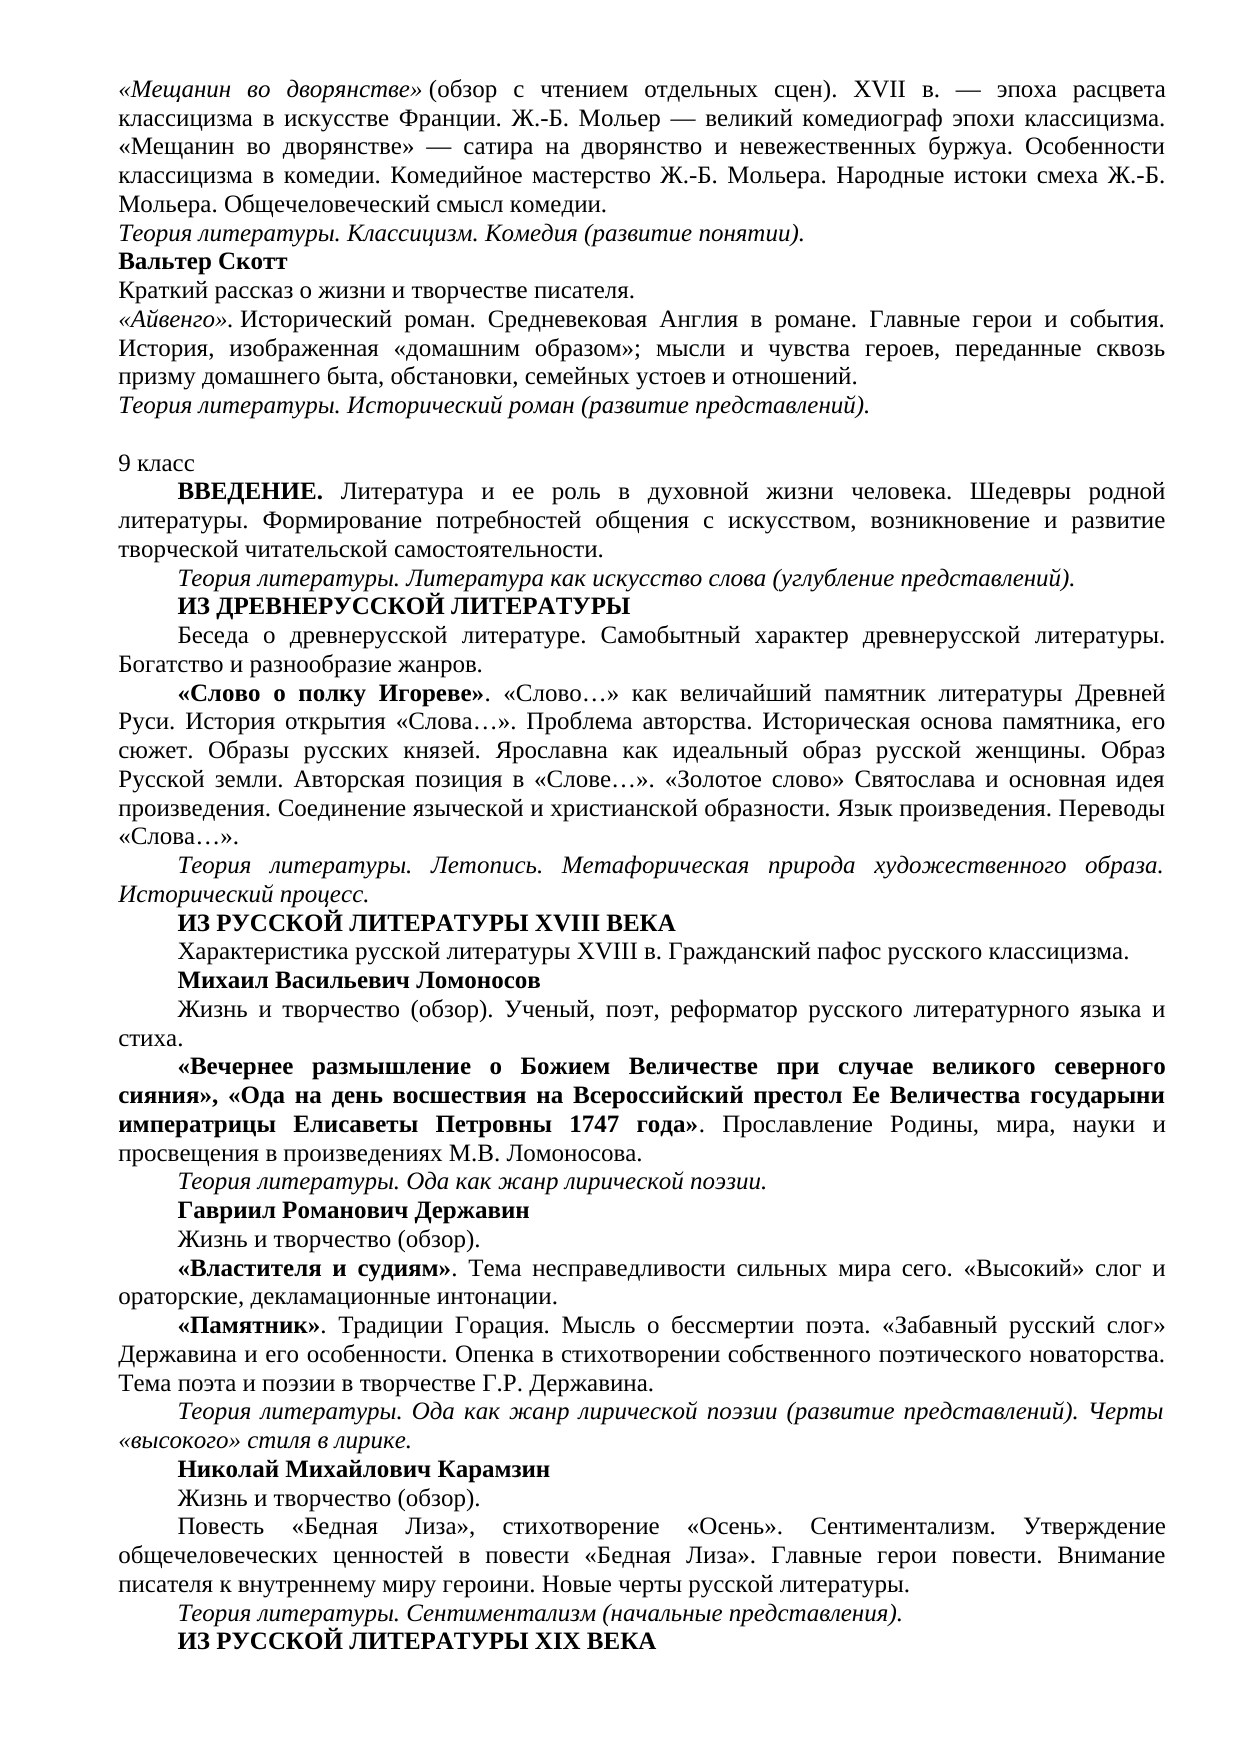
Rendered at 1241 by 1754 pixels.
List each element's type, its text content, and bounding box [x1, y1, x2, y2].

text Характеристика русской литературы XVIII в. Гражданский пафос русского классицизма. [118, 936, 1166, 965]
text Теория литературы. Ода как жанр лирической поэзии (развитие представлений). Черты «высокого» стиля в лирике. [118, 1396, 1166, 1454]
text ИЗ РУССКОЙ ЛИТЕРАТУРЫ XVIII ВЕКА [118, 908, 1166, 936]
text «Властителя и судиям». Тема несправедливости сильных мира сего. «Высокий» слог и ораторские, декламационные интонации. [118, 1253, 1166, 1310]
text Краткий рассказ о жизни и творчестве писателя. [118, 275, 1166, 304]
text ВВЕДЕНИЕ. Литература и ее роль в духовной жизни человека. Шедевры родной литературы. Формирование потребностей общения с искусством, возникновение и развитие творческой читательской самостоятельности. [118, 476, 1166, 563]
text Теория литературы. Классицизм. Комедия (развитие понятии). [118, 218, 1166, 246]
text Жизнь и творчество (обзор). Ученый, поэт, реформатор русского литературного языка и стиха. [118, 994, 1166, 1051]
text Гавриил Романович Державин [118, 1195, 1166, 1224]
text Теория литературы. Летопись. Метафорическая природа художественного образа. Исторический процесс. [118, 850, 1166, 908]
text 9 класс [118, 448, 1166, 476]
text «Слово о полку Игореве». «Слово…» как величайший памятник литературы Древней Руси. История открытия «Слова…». Проблема авторства. Историческая основа памятника, его сюжет. Образы русских князей. Ярославна как идеальный образ русской женщины. Образ Русской земли. Авторская позиция в «Слове…». «Золотое слово» Святослава и основная идея произведения. Соединение языческой и христианской образности. Язык произведения. Переводы «Слова…». [118, 678, 1166, 850]
text Теория литературы. Литература как искусство слова (углубление представлений). [118, 563, 1166, 591]
text «Памятник». Традиции Горация. Мысль о бессмертии поэта. «Забавный русский слог» Державина и его особенности. Опенка в стихотворении собственного поэтического новаторства. Тема поэта и поэзии в творчестве Г.Р. Державина. [118, 1310, 1166, 1396]
text Вальтер Скотт [118, 246, 1166, 275]
text Жизнь и творчество (обзор). [118, 1224, 1166, 1253]
text «Мещанин во дворянстве» (обзор с чтением отдельных сцен). XVII в. — эпоха расцвета классицизма в искусстве Франции. Ж.-Б. Мольер — великий комедиограф эпохи классицизма. «Мещанин во дворянстве» — сатира на дворянство и невежественных буржуа. Особенности классицизма в комедии. Комедийное мастерство Ж.-Б. Мольера. Народные истоки смеха Ж.-Б. Мольера. Общечеловеческий смысл комедии. [118, 74, 1166, 218]
text Беседа о древнерусской литературе. Самобытный характер древнерусской литературы. Богатство и разнообразие жанров. [118, 620, 1166, 678]
text Жизнь и творчество (обзор). [118, 1483, 1166, 1511]
text «Айвенго». Исторический роман. Средневековая Англия в романе. Главные герои и события. История, изображенная «домашним образом»; мысли и чувства героев, переданные сквозь призму домашнего быта, обстановки, семейных устоев и отношений. [118, 304, 1166, 390]
text Повесть «Бедная Лиза», стихотворение «Осень». Сентиментализм. Утверждение общечеловеческих ценностей в повести «Бедная Лиза». Главные герои повести. Внимание писателя к внутреннему миру героини. Новые черты русской литературы. [118, 1511, 1166, 1598]
text ИЗ РУССКОЙ ЛИТЕРАТУРЫ XIX ВЕКА [118, 1626, 1166, 1655]
text «Вечернее размышление о Божием Величестве при случае великого северного сияния», «Ода на день восшествия на Всероссийский престол Ее Величества государыни императрицы Елисаветы Петровны 1747 года». Прославление Родины, мира, науки и просвещения в произведениях М.В. Ломоносова. [118, 1051, 1166, 1166]
text Теория литературы. Ода как жанр лирической поэзии. [118, 1166, 1166, 1195]
text Михаил Васильевич Ломоносов [118, 965, 1166, 994]
text ИЗ ДРЕВНЕРУССКОЙ ЛИТЕРАТУРЫ [118, 591, 1166, 620]
text Теория литературы. Сентиментализм (начальные представления). [118, 1598, 1166, 1626]
text Теория литературы. Исторический роман (развитие представлений). [118, 390, 1166, 419]
text Николай Михайлович Карамзин [118, 1454, 1166, 1483]
